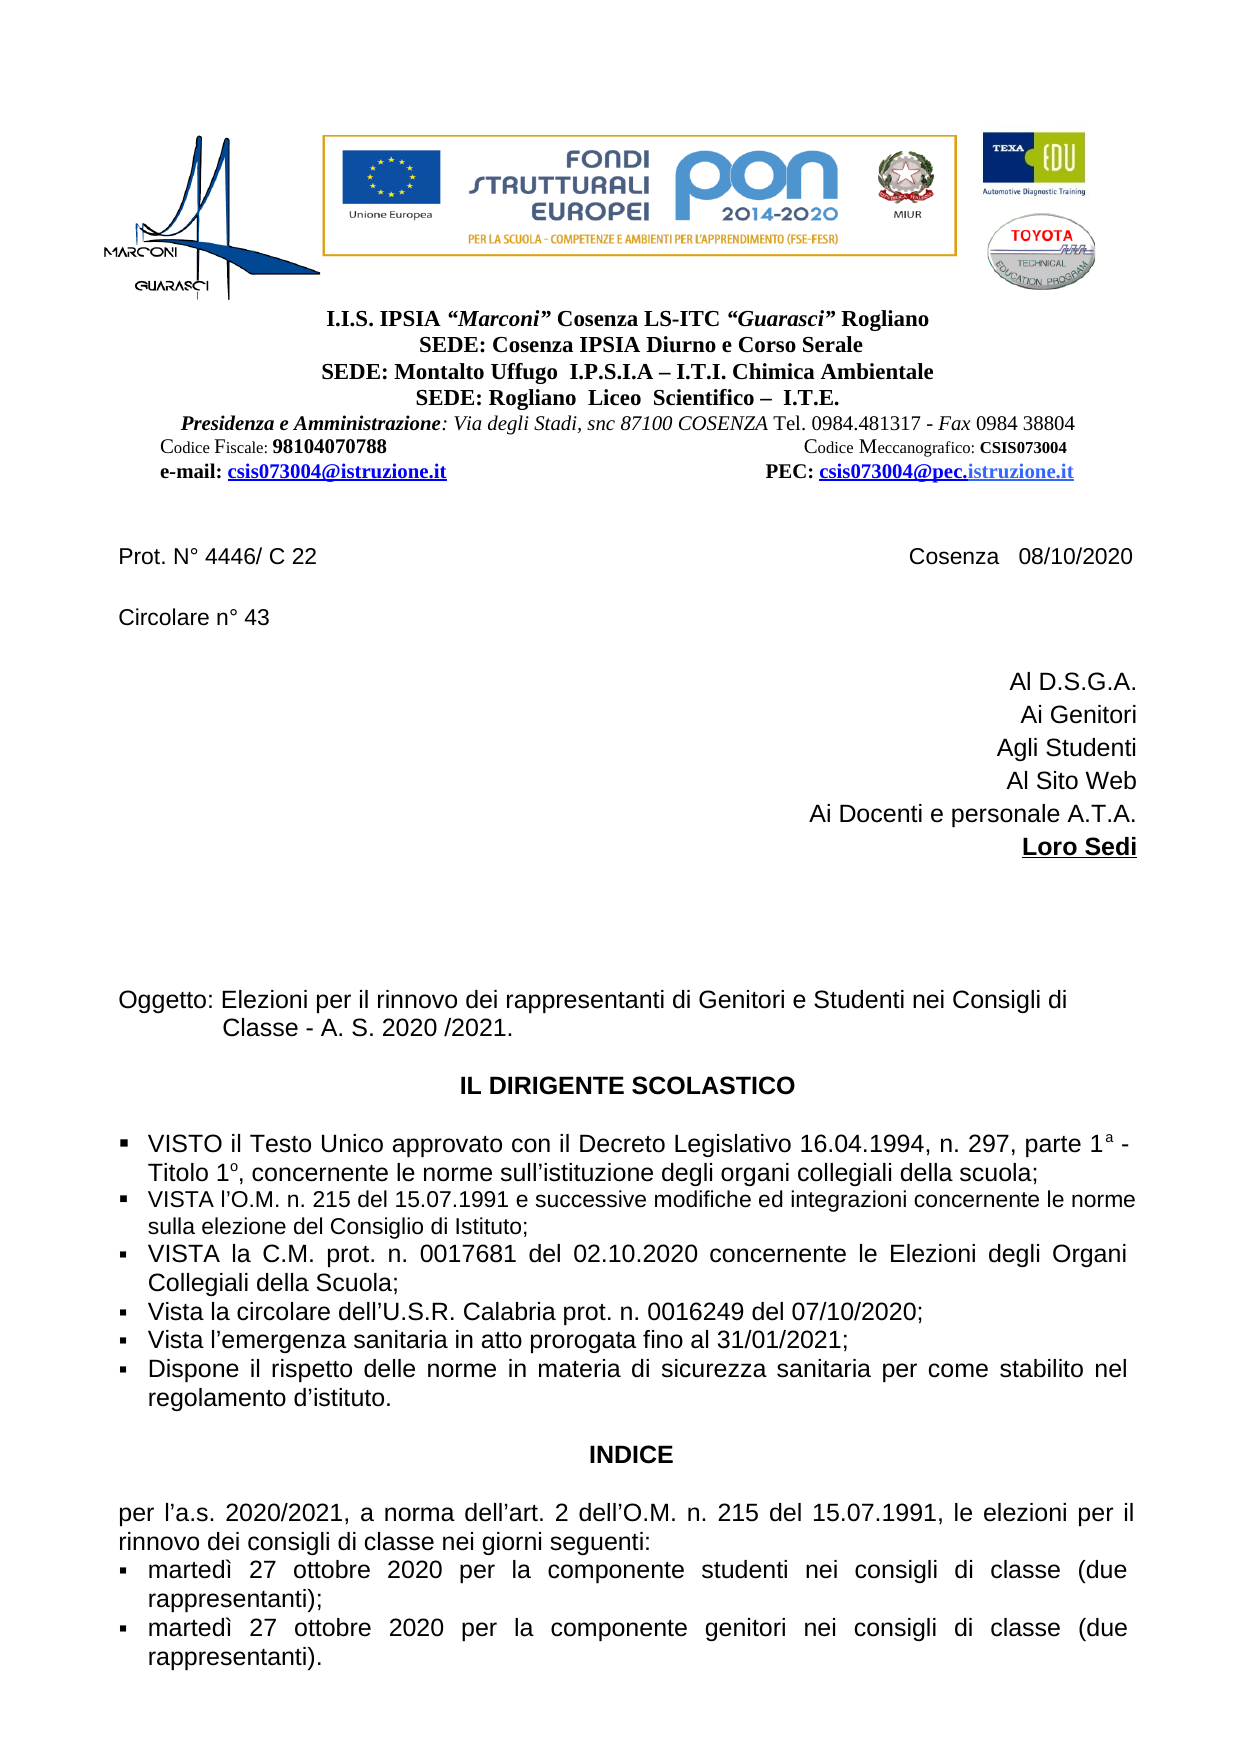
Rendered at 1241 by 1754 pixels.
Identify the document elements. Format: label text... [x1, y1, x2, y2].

text SEDE: Rogliano Liceo Scientifico – I.T.E. [118, 384, 1137, 410]
list Vista l’emergenza sanitaria in atto prorogata fino al 31/01/2021; [118, 1325, 1129, 1354]
list VISTA l’O.M. n. 215 del 15.07.1991 e successive modifiche ed integrazioni concernente le norme sulla elezione del Consiglio di Istituto; [118, 1186, 1137, 1239]
text SEDE: Cosenza IPSIA Diurno e Corso Serale [118, 331, 1164, 358]
text Prot. N° 4446/ C 22 Cosenza 08/10/2020 [118, 543, 1137, 569]
picture [103, 113, 1110, 303]
text SEDE: Montalto Uffugo I.P.S.I.A – I.T.I. Chimica Ambientale [118, 358, 1137, 384]
text Oggetto: Elezioni per il rinnovo dei rappresentanti di Genitori e Studenti nei Consigli di [118, 984, 1137, 1013]
text per l’a.s. 2020/2021, a norma dell’art. 2 dell’O.M. n. 215 del 15.07.1991, le elezioni per il rinnovo dei consigli di classe nei giorni seguenti: [118, 1498, 1137, 1555]
text Circolare n° 43 [118, 603, 1137, 630]
text I.I.S. IPSIA “Marconi” Cosenza LS-ITC “Guarasci” Rogliano [118, 305, 1137, 331]
list VISTO il Testo Unico approvato con il Decreto Legislativo 16.04.1994, n. 297, parte 1a - Titolo 1o, concernente le norme sull’istituzione degli organi collegiali della scuola; [118, 1129, 1129, 1186]
text Classe - A. S. 2020 /2021. [118, 1013, 1137, 1042]
list martedì 27 ottobre 2020 per la componente genitori nei consigli di classe (due rappresentanti). [118, 1613, 1129, 1670]
text INDICE [126, 1440, 1137, 1469]
text Codice Fiscale: 98104070788 Codice Meccanografico: CSIS073004 [118, 434, 1137, 458]
text IL DIRIGENTE SCOLASTICO [118, 1071, 1137, 1099]
list Dispone il rispetto delle norme in materia di sicurezza sanitaria per come stabilito nel regolamento d’istituto. [118, 1354, 1129, 1412]
text Al Sito Web [118, 766, 1137, 794]
list Vista la circolare dell’U.S.R. Calabria prot. n. 0016249 del 07/10/2020; [118, 1297, 1129, 1325]
text Al D.S.G.A. [118, 667, 1137, 695]
text Agli Studenti [118, 733, 1137, 761]
list martedì 27 ottobre 2020 per la componente studenti nei consigli di classe (due rappresentanti); [118, 1555, 1129, 1613]
text Ai Docenti e personale A.T.A. Loro Sedi [118, 799, 1137, 927]
text Presidenza e Amministrazione: Via degli Stadi, snc 87100 COSENZA Tel. 0984.481317 - Fax 0984 38804 [118, 410, 1137, 434]
text e-mail: csis073004@istruzione.it PEC: csis073004@pec.istruzione.it [118, 458, 1137, 483]
list VISTA la C.M. prot. n. 0017681 del 02.10.2020 concernente le Elezioni degli Organi Collegiali della Scuola; [118, 1239, 1129, 1297]
text Ai Genitori [118, 700, 1137, 728]
